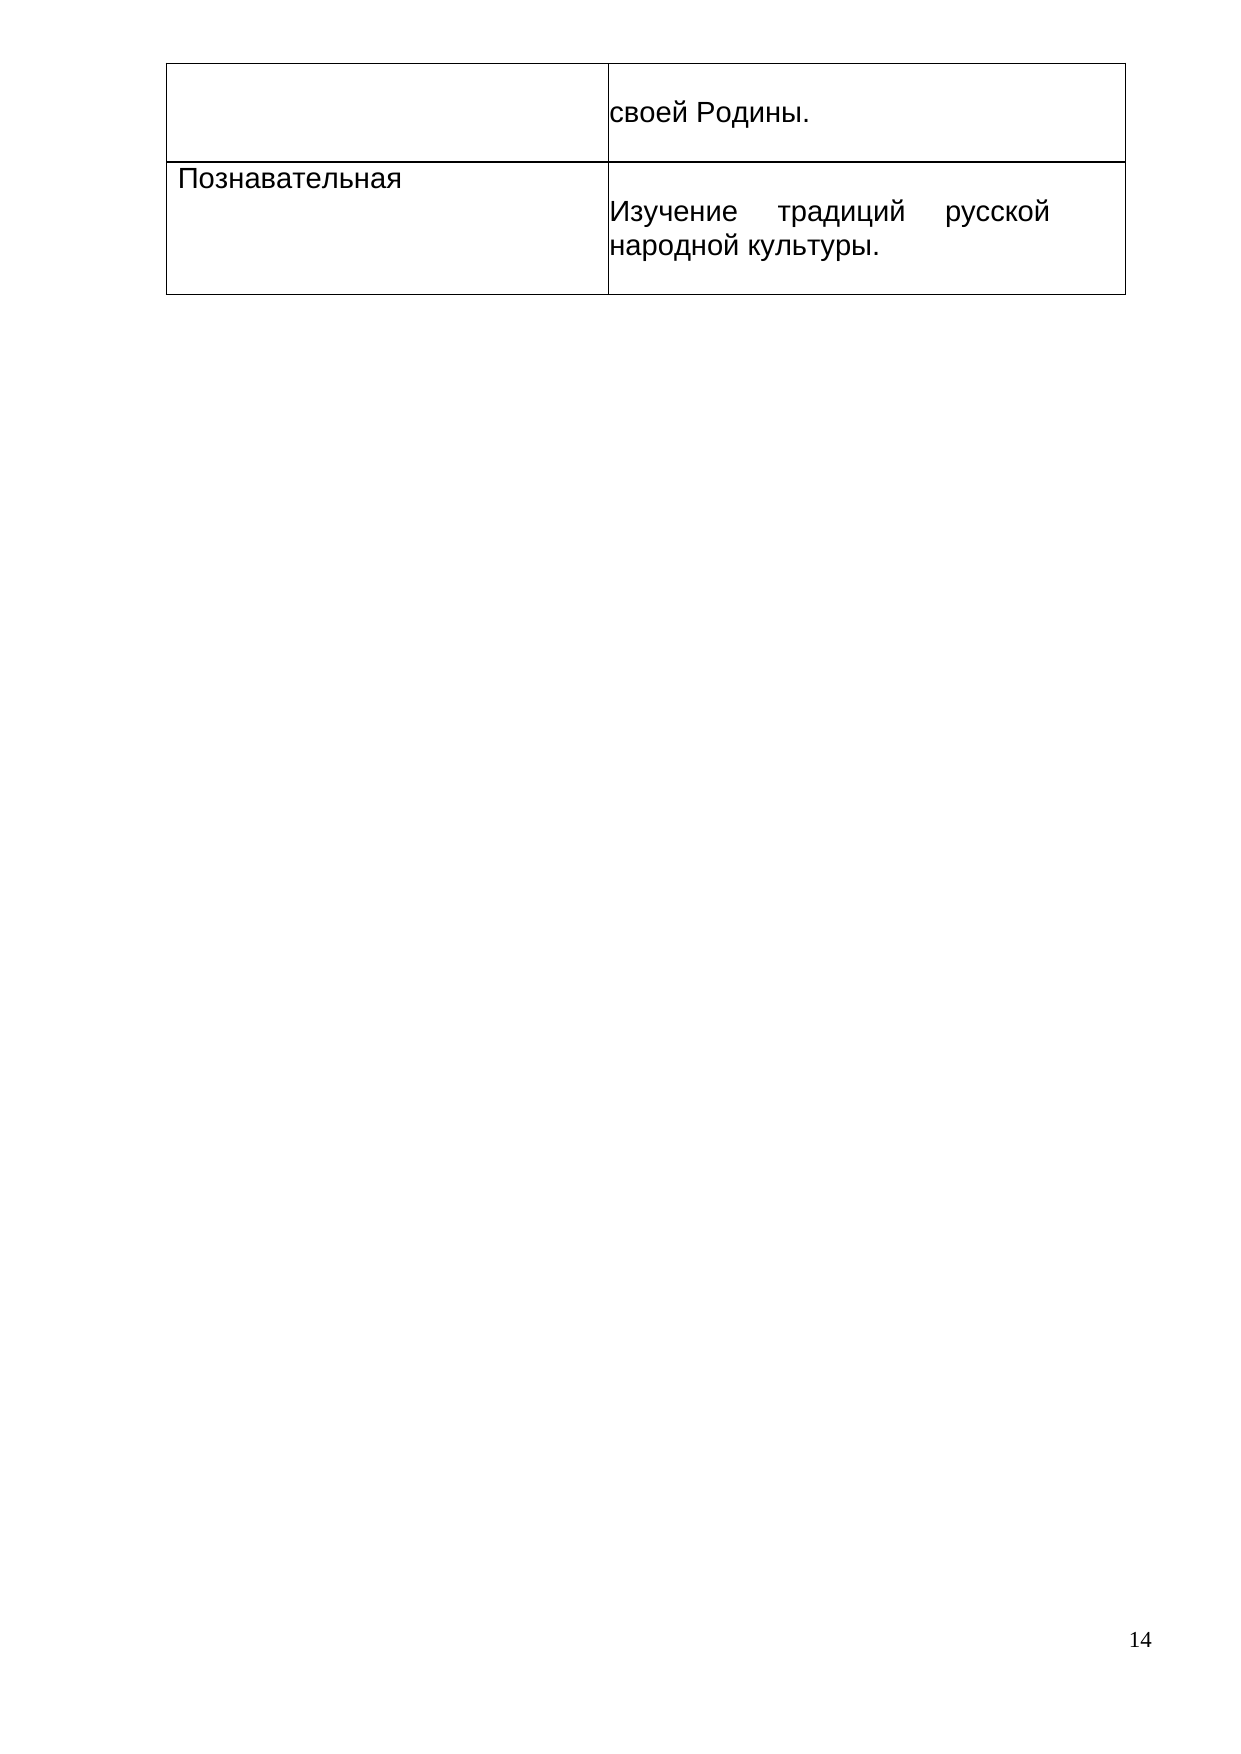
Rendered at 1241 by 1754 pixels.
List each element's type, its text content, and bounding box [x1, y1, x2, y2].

table_cell Изучение традиций русской народной культуры. [609, 163, 1125, 294]
table_cell Познавательная [167, 163, 608, 294]
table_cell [167, 64, 608, 161]
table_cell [609, 64, 1125, 161]
